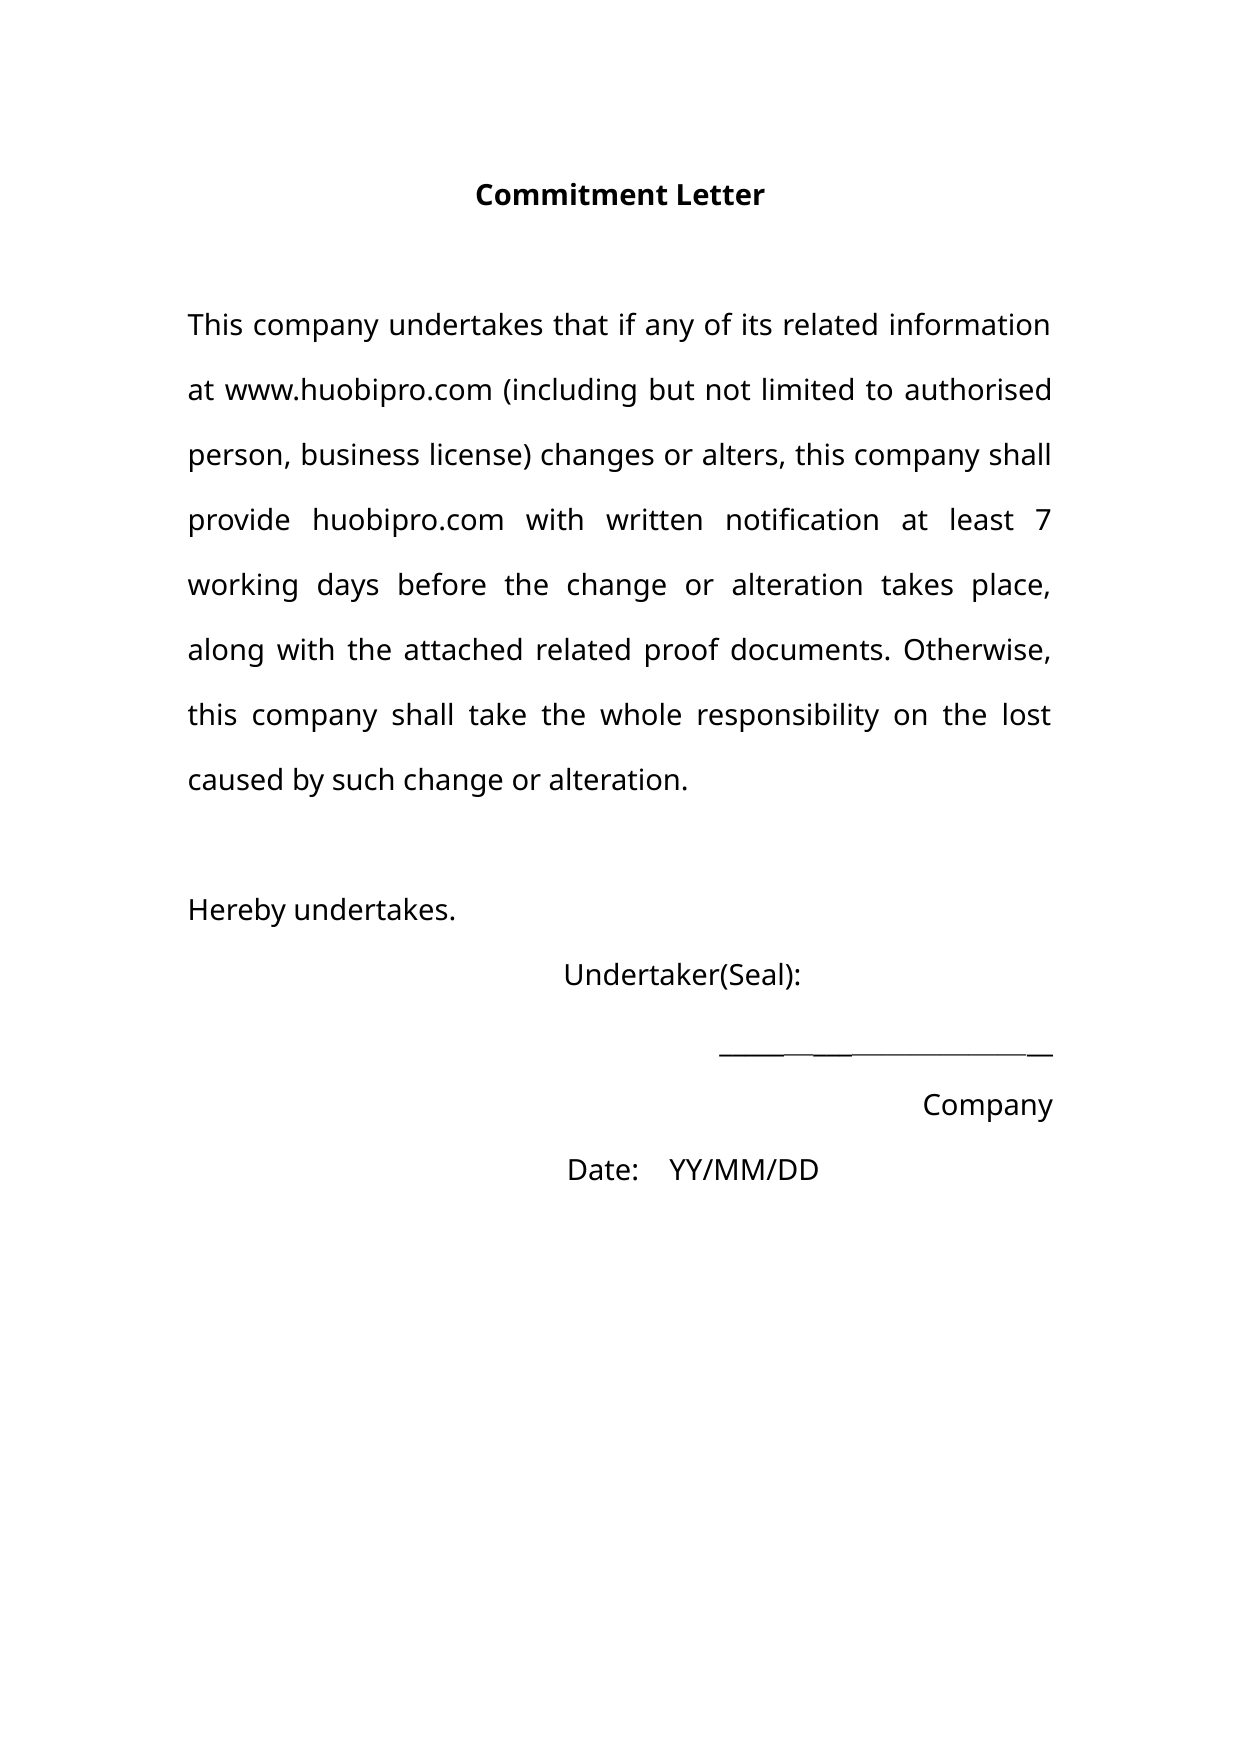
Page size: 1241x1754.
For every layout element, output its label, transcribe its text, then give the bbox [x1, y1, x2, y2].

text Commitment Letter [187, 162, 1053, 227]
text Hereby undertakes. [187, 877, 1053, 942]
text Undertaker(Seal): [198, 942, 1053, 1007]
text This company undertakes that if any of its related information at www.huobipro.com (including but not limited to authorised person, business license) changes or alters, this company shall provide huobipro.com with written notification at least 7 working days before the change or alteration takes place, along with the attached related proof documents. Otherwise, this company shall take the whole responsibility on the lost caused by such change or alteration. [187, 292, 1053, 812]
text _____＿___＿＿＿＿＿＿__ Company [198, 1007, 1053, 1137]
text Date: YY/MM/DD [187, 1137, 936, 1202]
